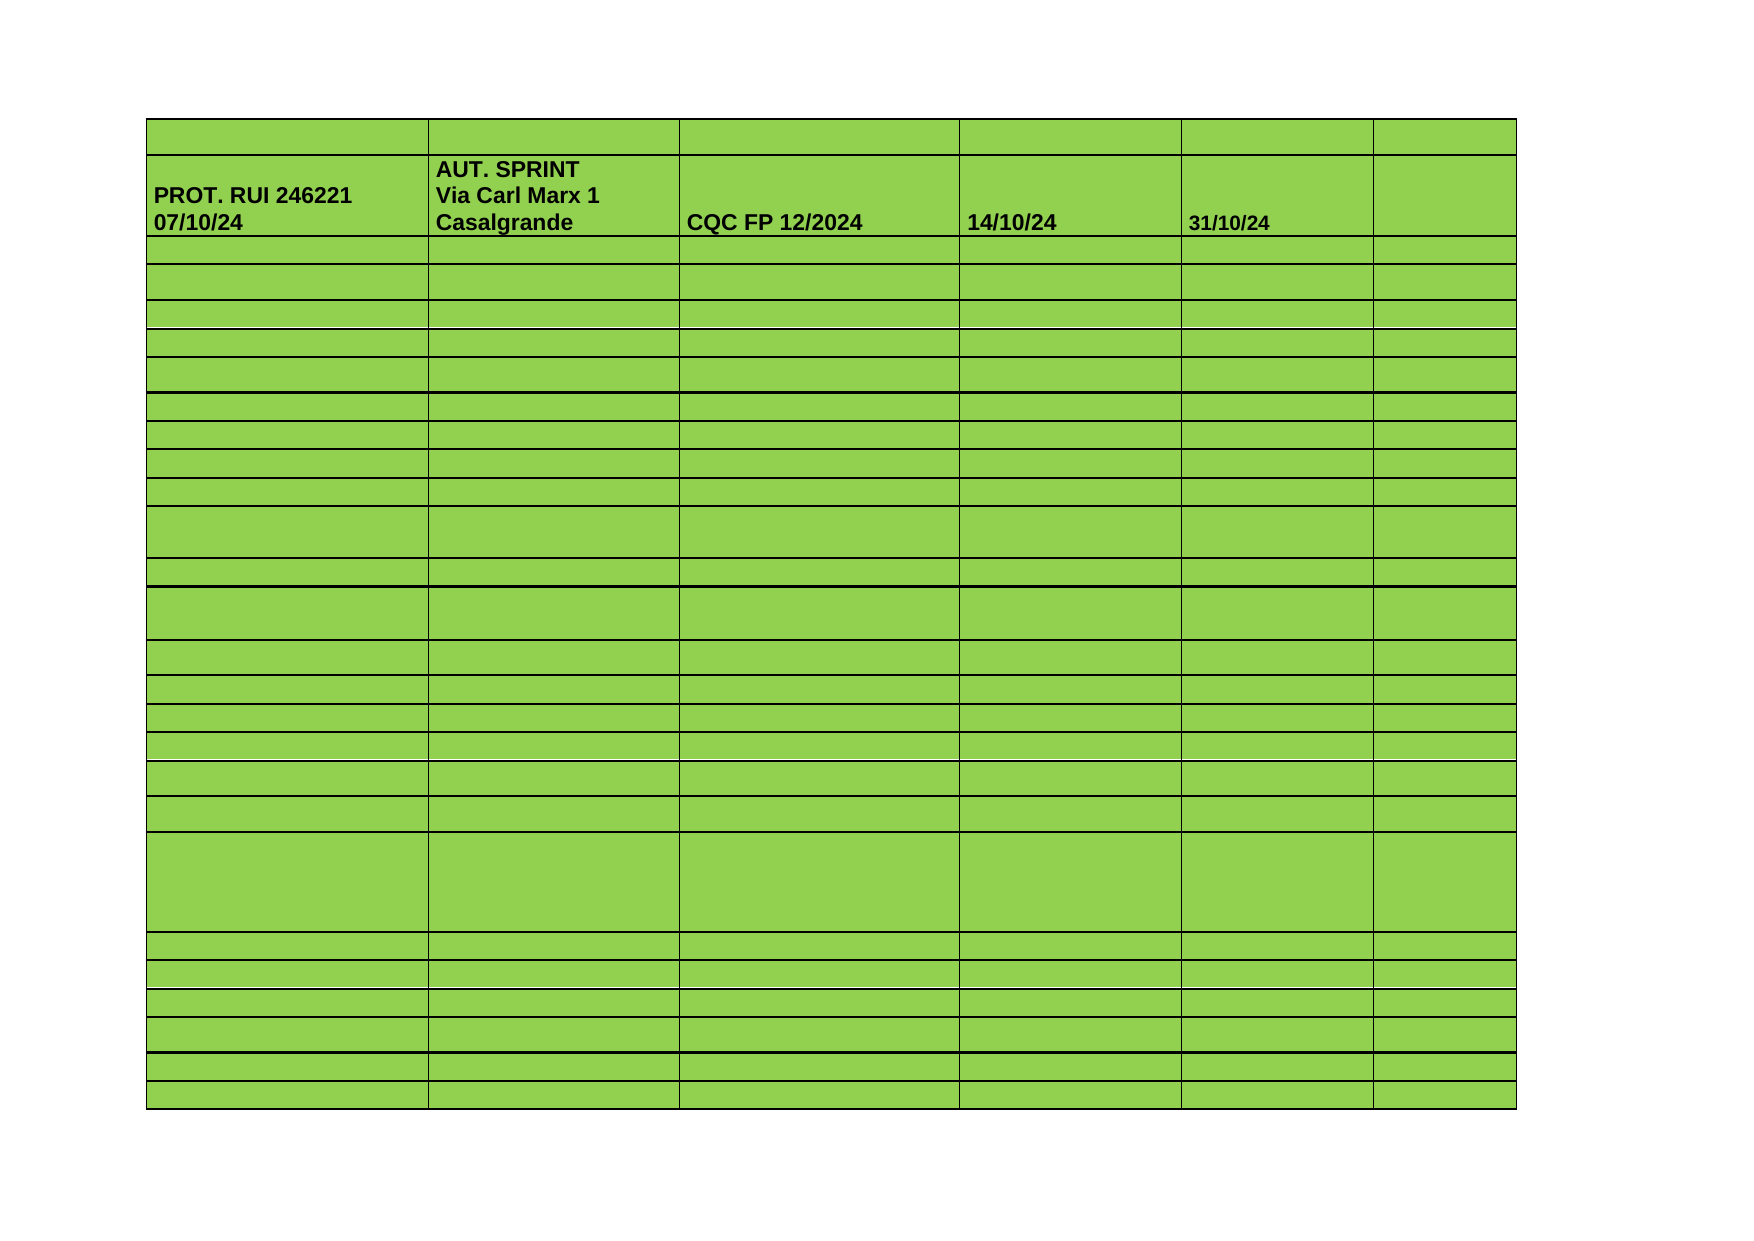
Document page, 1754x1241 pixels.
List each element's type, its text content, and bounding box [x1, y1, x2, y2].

table_cell [1374, 797, 1516, 831]
table_cell [1182, 961, 1373, 987]
table_cell [429, 507, 679, 557]
table_cell [1182, 237, 1373, 263]
table_cell [960, 450, 1181, 477]
table_cell [429, 1082, 679, 1108]
table_cell [1182, 120, 1373, 154]
table_cell [1374, 676, 1516, 703]
table_cell [1182, 301, 1373, 327]
table_cell [1374, 559, 1516, 585]
table_cell [1182, 588, 1373, 639]
table_cell [429, 961, 679, 987]
table_cell [429, 450, 679, 477]
table_cell [680, 676, 959, 703]
table_cell [960, 588, 1181, 639]
table_cell [1374, 156, 1516, 235]
table_cell 14/10/24 [960, 156, 1181, 235]
table_cell [680, 762, 959, 795]
table_cell [147, 990, 428, 1016]
table_cell [147, 762, 428, 795]
table_cell [1182, 265, 1373, 299]
table_cell [1374, 933, 1516, 959]
table_cell [429, 990, 679, 1016]
table_cell [960, 833, 1181, 931]
table_cell [429, 833, 679, 931]
table_cell [429, 479, 679, 505]
table_cell [1374, 394, 1516, 420]
table_cell AUT. SPRINT Via Carl Marx 1 Casalgrande [429, 156, 679, 235]
table_cell [429, 301, 679, 327]
table_cell [1182, 833, 1373, 931]
table_cell [429, 394, 679, 420]
table_cell [680, 797, 959, 831]
table_cell [147, 394, 428, 420]
table_cell [1374, 762, 1516, 795]
table_cell [680, 559, 959, 585]
table_cell [680, 507, 959, 557]
table_cell [680, 1054, 959, 1080]
table_cell [1374, 120, 1516, 154]
table_cell [1374, 990, 1516, 1016]
table_cell [680, 833, 959, 931]
table_cell 31/10/24 [1182, 156, 1373, 235]
table_cell [1182, 762, 1373, 795]
table_cell [1182, 394, 1373, 420]
table_cell [960, 705, 1181, 731]
table_cell [147, 1054, 428, 1080]
table_cell [1374, 733, 1516, 759]
table_cell CQC FP 12/2024 [680, 156, 959, 235]
table_cell [429, 358, 679, 391]
table_cell [960, 479, 1181, 505]
table_cell [680, 394, 959, 420]
table_cell [1182, 676, 1373, 703]
table_cell [1182, 1018, 1373, 1051]
table_cell [147, 422, 428, 448]
table_cell [680, 237, 959, 263]
table_cell [680, 641, 959, 674]
table_cell [1374, 1054, 1516, 1080]
table_cell [429, 120, 679, 154]
table_cell [1182, 990, 1373, 1016]
table_cell [960, 733, 1181, 759]
table_cell [1182, 422, 1373, 448]
table_cell [1374, 507, 1516, 557]
table_cell [147, 1082, 428, 1108]
table_cell [429, 641, 679, 674]
table_cell [680, 588, 959, 639]
table_cell [680, 990, 959, 1016]
table_cell [680, 733, 959, 759]
table_cell [1374, 833, 1516, 931]
table_cell [960, 1082, 1181, 1108]
table_cell [960, 559, 1181, 585]
table_cell [960, 301, 1181, 327]
table_cell [429, 1054, 679, 1080]
table_cell [147, 120, 428, 154]
table_cell [147, 265, 428, 299]
table_cell [1374, 330, 1516, 356]
table_cell [960, 120, 1181, 154]
table_cell [429, 1018, 679, 1051]
table_cell [960, 676, 1181, 703]
table_cell [1182, 797, 1373, 831]
table_cell [147, 559, 428, 585]
table_cell [429, 559, 679, 585]
table_cell [960, 265, 1181, 299]
table_cell [147, 676, 428, 703]
table_cell [429, 705, 679, 731]
table_cell [1374, 1018, 1516, 1051]
table_cell [680, 301, 959, 327]
table_cell [960, 1054, 1181, 1080]
table_cell [680, 120, 959, 154]
table_cell [1182, 358, 1373, 391]
table_cell [1182, 641, 1373, 674]
table_cell [147, 450, 428, 477]
table_cell [960, 641, 1181, 674]
table_cell [680, 330, 959, 356]
table_cell [1182, 733, 1373, 759]
table_cell [429, 733, 679, 759]
table_cell [680, 1018, 959, 1051]
table_cell [1182, 705, 1373, 731]
table_cell [1374, 301, 1516, 327]
table_cell [960, 330, 1181, 356]
table_cell [1374, 265, 1516, 299]
table_cell [1374, 237, 1516, 263]
table_cell [147, 641, 428, 674]
table_cell [1374, 641, 1516, 674]
table_cell [680, 265, 959, 299]
table_cell [1374, 450, 1516, 477]
table_cell [960, 990, 1181, 1016]
table_cell [147, 301, 428, 327]
table_cell [1182, 1054, 1373, 1080]
table_cell [680, 961, 959, 987]
table_cell [429, 676, 679, 703]
table_cell PROT. RUI 246221 07/10/24 [147, 156, 428, 235]
table_cell [680, 479, 959, 505]
table_cell [147, 933, 428, 959]
table_cell [1182, 330, 1373, 356]
table_cell [147, 588, 428, 639]
table_cell [429, 588, 679, 639]
table_cell [1182, 479, 1373, 505]
table_cell [147, 833, 428, 931]
table_cell [1182, 1082, 1373, 1108]
table_cell [960, 394, 1181, 420]
table_cell [960, 1018, 1181, 1051]
table_cell [680, 422, 959, 448]
table_cell [960, 237, 1181, 263]
table_cell [147, 733, 428, 759]
table_cell [960, 797, 1181, 831]
table_cell [429, 237, 679, 263]
table_cell [1182, 450, 1373, 477]
table_cell [1374, 358, 1516, 391]
table_cell [680, 933, 959, 959]
table_cell [147, 1018, 428, 1051]
table_cell [1182, 507, 1373, 557]
table_cell [1374, 1082, 1516, 1108]
table_cell [960, 358, 1181, 391]
table_cell [1374, 705, 1516, 731]
table_cell [680, 450, 959, 477]
table_cell [147, 479, 428, 505]
table_cell [147, 961, 428, 987]
table_cell [429, 265, 679, 299]
table_cell [960, 762, 1181, 795]
table_cell [147, 705, 428, 731]
table_cell [429, 762, 679, 795]
table_cell [1374, 479, 1516, 505]
table_cell [1374, 588, 1516, 639]
table_cell [147, 330, 428, 356]
table_cell [429, 330, 679, 356]
table_cell [429, 933, 679, 959]
table_cell [960, 422, 1181, 448]
table_cell [680, 1082, 959, 1108]
table_cell [147, 237, 428, 263]
table_cell [960, 933, 1181, 959]
table_cell [680, 358, 959, 391]
table_cell [960, 961, 1181, 987]
table_cell [147, 507, 428, 557]
table_cell [1182, 559, 1373, 585]
table_cell [147, 797, 428, 831]
table_cell [429, 797, 679, 831]
table_cell [429, 422, 679, 448]
table_cell [1182, 933, 1373, 959]
table_cell [147, 358, 428, 391]
table_cell [960, 507, 1181, 557]
table_cell [1374, 422, 1516, 448]
table_cell [680, 705, 959, 731]
table_cell [1374, 961, 1516, 987]
